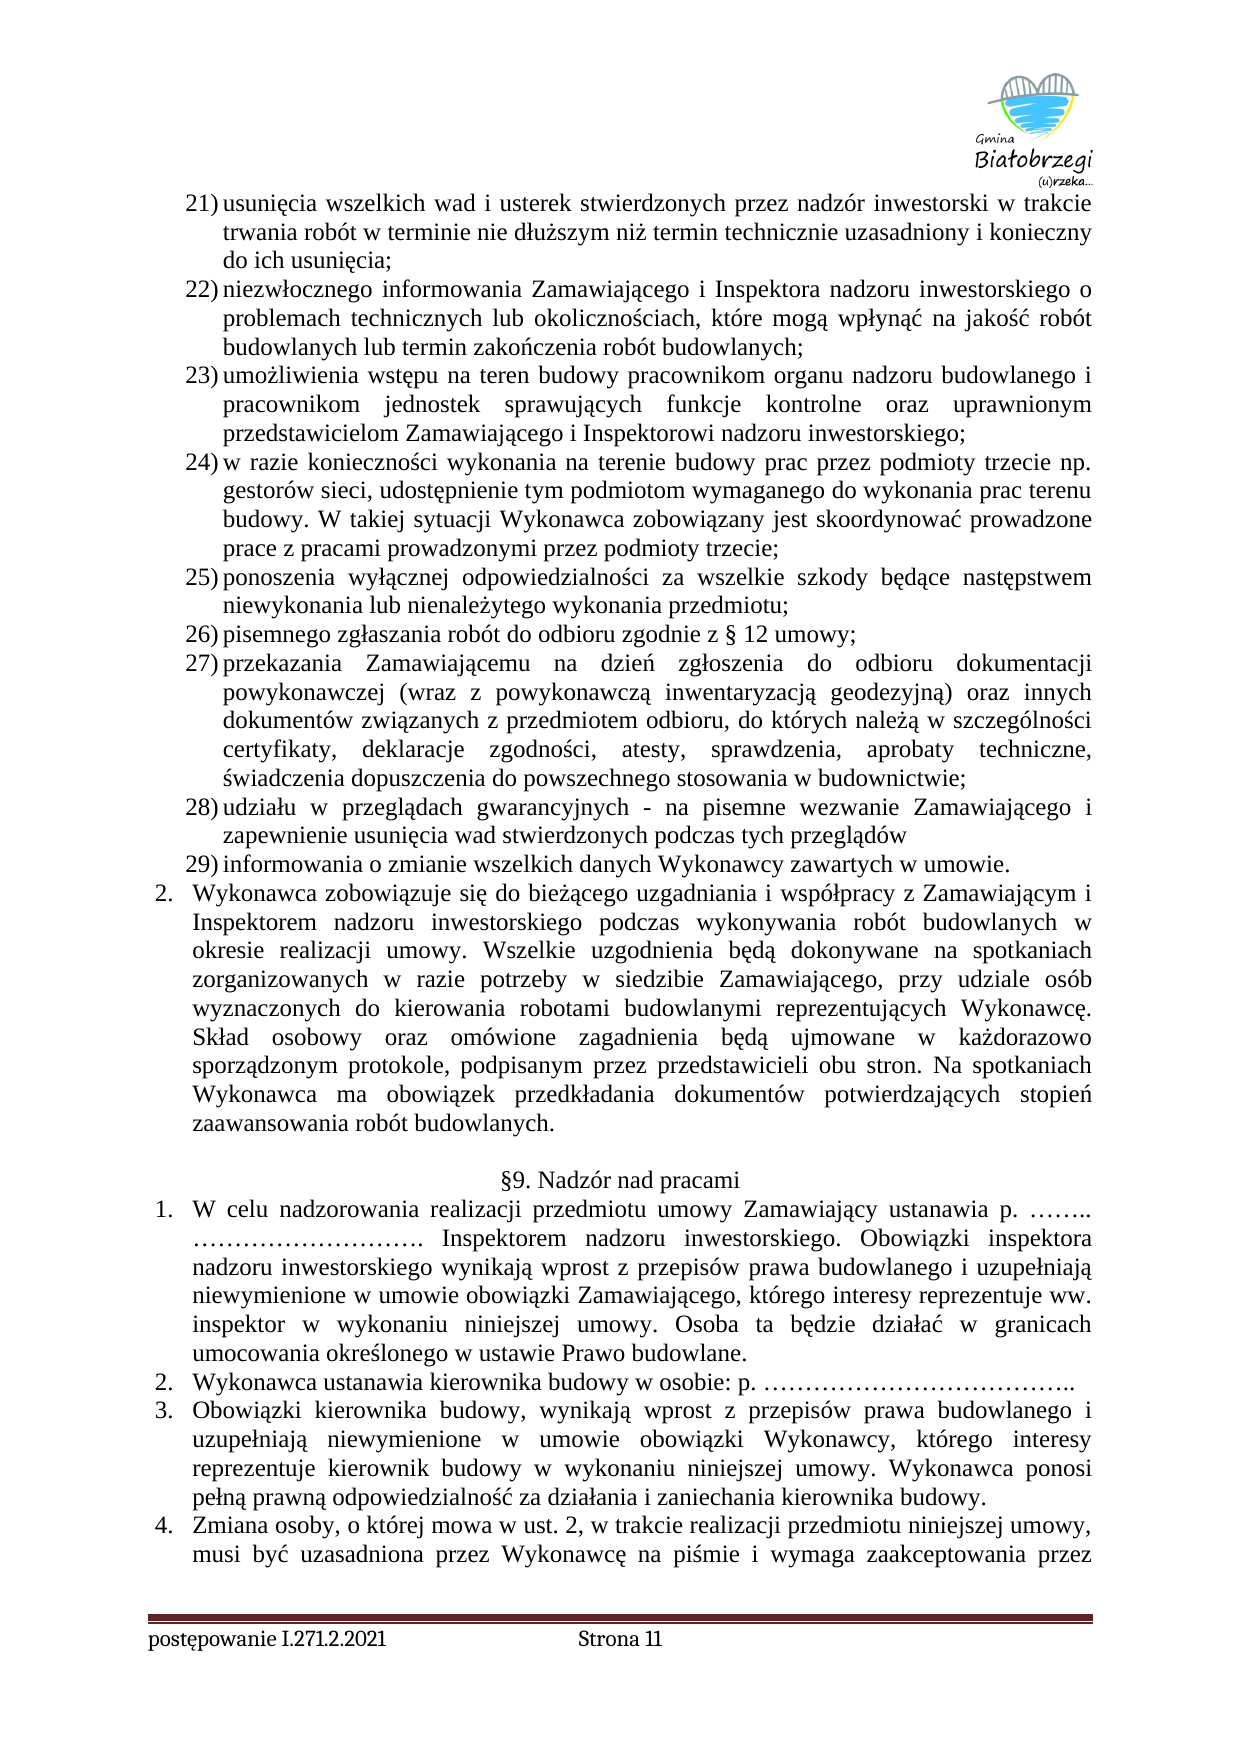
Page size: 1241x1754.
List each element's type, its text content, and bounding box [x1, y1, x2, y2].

list umożliwienia wstępu na teren budowy pracownikom organu nadzoru budowlanego i pracownikom jednostek sprawujących funkcje kontrolne oraz uprawnionym przedstawicielom Zamawiającego i Inspektorowi nadzoru inwestorskiego; [185, 360, 1093, 447]
list przekazania Zamawiającemu na dzień zgłoszenia do odbioru dokumentacji powykonawczej (wraz z powykonawczą inwentaryzacją geodezyjną) oraz innych dokumentów związanych z przedmiotem odbioru, do których należą w szczególności certyfikaty, deklaracje zgodności, atesty, sprawdzenia, aprobaty techniczne, świadczenia dopuszczenia do powszechnego stosowania w budownictwie; [185, 648, 1093, 792]
list Wykonawca zobowiązuje się do bieżącego uzgadniania i współpracy z Zamawiającym i Inspektorem nadzoru inwestorskiego podczas wykonywania robót budowlanych w okresie realizacji umowy. Wszelkie uzgodnienia będą dokonywane na spotkaniach zorganizowanych w razie potrzeby w siedzibie Zamawiającego, przy udziale osób wyznaczonych do kierowania robotami budowlanymi reprezentujących Wykonawcę. Skład osobowy oraz omówione zagadnienia będą ujmowane w każdorazowo sporządzonym protokole, podpisanym przez przedstawicieli obu stron. Na spotkaniach Wykonawca ma obowiązek przedkładania dokumentów potwierdzających stopień zaawansowania robót budowlanych. [154, 878, 1093, 1137]
list usunięcia wszelkich wad i usterek stwierdzonych przez nadzór inwestorski w trakcie trwania robót w terminie nie dłuższym niż termin technicznie uzasadniony i konieczny do ich usunięcia; [185, 188, 1093, 274]
list W celu nadzorowania realizacji przedmiotu umowy Zamawiający ustanawia p. …….. ………………………. Inspektorem nadzoru inwestorskiego. Obowiązki inspektora nadzoru inwestorskiego wynikają wprost z przepisów prawa budowlanego i uzupełniają niewymienione w umowie obowiązki Zamawiającego, którego interesy reprezentuje ww. inspektor w wykonaniu niniejszej umowy. Osoba ta będzie działać w granicach umocowania określonego w ustawie Prawo budowlane. [154, 1194, 1093, 1367]
list informowania o zmianie wszelkich danych Wykonawcy zawartych w umowie. [185, 849, 1093, 878]
list pisemnego zgłaszania robót do odbioru zgodnie z § 12 umowy; [185, 619, 1093, 648]
list Wykonawca ustanawia kierownika budowy w osobie: p. ……………………………….. [154, 1367, 1093, 1395]
list ponoszenia wyłącznej odpowiedzialności za wszelkie szkody będące następstwem niewykonania lub nienależytego wykonania przedmiotu; [185, 562, 1093, 619]
list niezwłocznego informowania Zamawiającego i Inspektora nadzoru inwestorskiego o problemach technicznych lub okolicznościach, które mogą wpłynąć na jakość robót budowlanych lub termin zakończenia robót budowlanych; [185, 274, 1093, 360]
text §9. Nadzór nad pracami [148, 1165, 1093, 1194]
list w razie konieczności wykonania na terenie budowy prac przez podmioty trzecie np. gestorów sieci, udostępnienie tym podmiotom wymaganego do wykonania prac terenu budowy. W takiej sytuacji Wykonawca zobowiązany jest skoordynować prowadzone prace z pracami prowadzonymi przez podmioty trzecie; [185, 447, 1093, 562]
picture [975, 73, 1093, 188]
list Obowiązki kierownika budowy, wynikają wprost z przepisów prawa budowlanego i uzupełniają niewymienione w umowie obowiązki Wykonawcy, którego interesy reprezentuje kierownik budowy w wykonaniu niniejszej umowy. Wykonawca ponosi pełną prawną odpowiedzialność za działania i zaniechania kierownika budowy. [154, 1395, 1093, 1510]
list udziału w przeglądach gwarancyjnych - na pisemne wezwanie Zamawiającego i zapewnienie usunięcia wad stwierdzonych podczas tych przeglądów [185, 792, 1093, 849]
